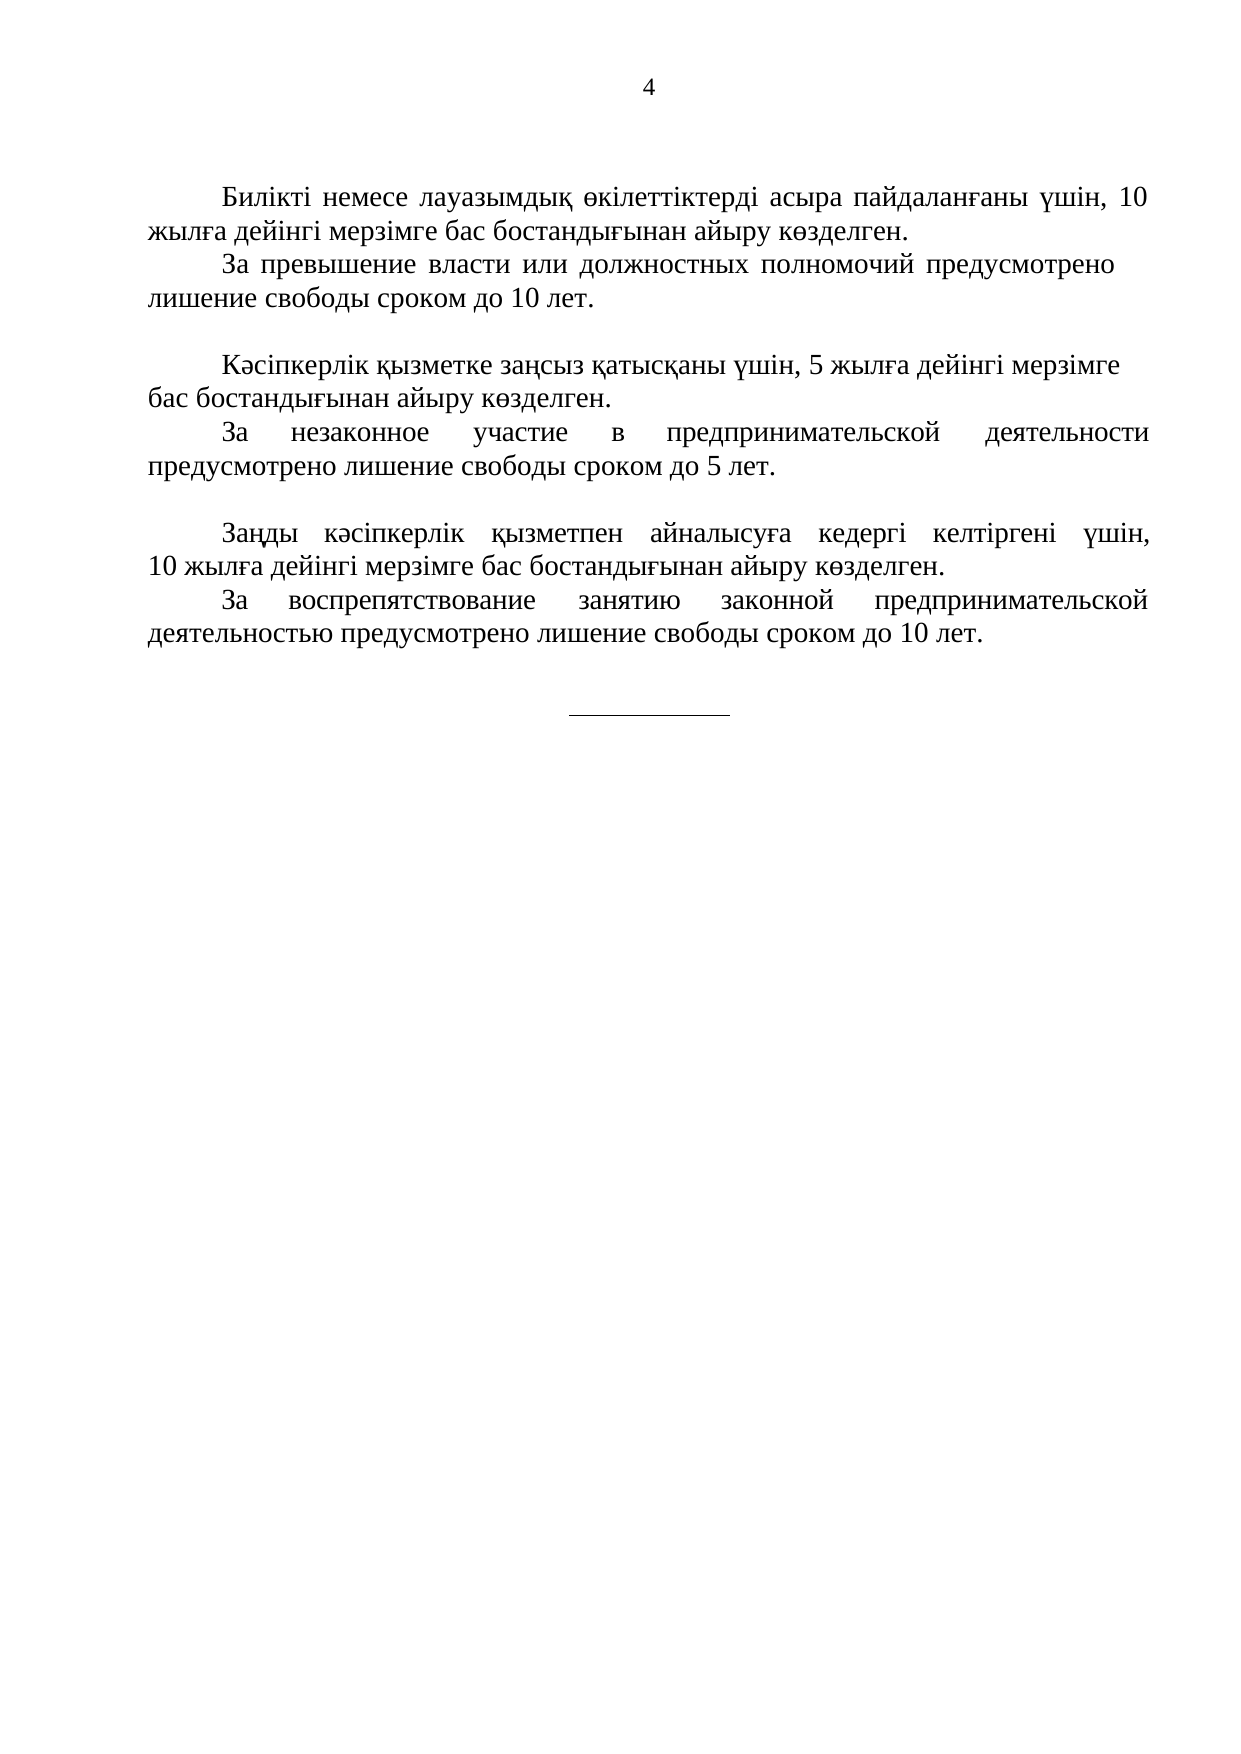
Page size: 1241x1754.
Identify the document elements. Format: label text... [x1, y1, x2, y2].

text За воспрепятствование занятию законной предпринимательской деятельностью предусмотрено лишение свободы сроком до 10 лет. [148, 582, 1152, 649]
text 4 [136, 72, 1163, 100]
text За превышение власти или должностных полномочий предусмотрено лишение свободы сроком до 10 лет. [148, 246, 1152, 313]
text Билікті немесе лауазымдық өкілеттіктерді асыра пайдаланғаны үшін, 10 жылға дейінгі мерзімге бас бостандығынан айыру көзделген. [148, 179, 1152, 246]
text Кәсіпкерлік қызметке заңсыз қатысқаны үшін, 5 жылға дейінгі мерзімге бас бостандығынан айыру көзделген. [148, 347, 1152, 414]
text За незаконное участие в предпринимательской деятельности предусмотрено лишение свободы сроком до 5 лет. [148, 414, 1152, 481]
text Заңды кәсіпкерлік қызметпен айналысуға кедергі келтіргені үшін, 10 жылға дейінгі мерзімге бас бостандығынан айыру көзделген. [148, 515, 1152, 582]
